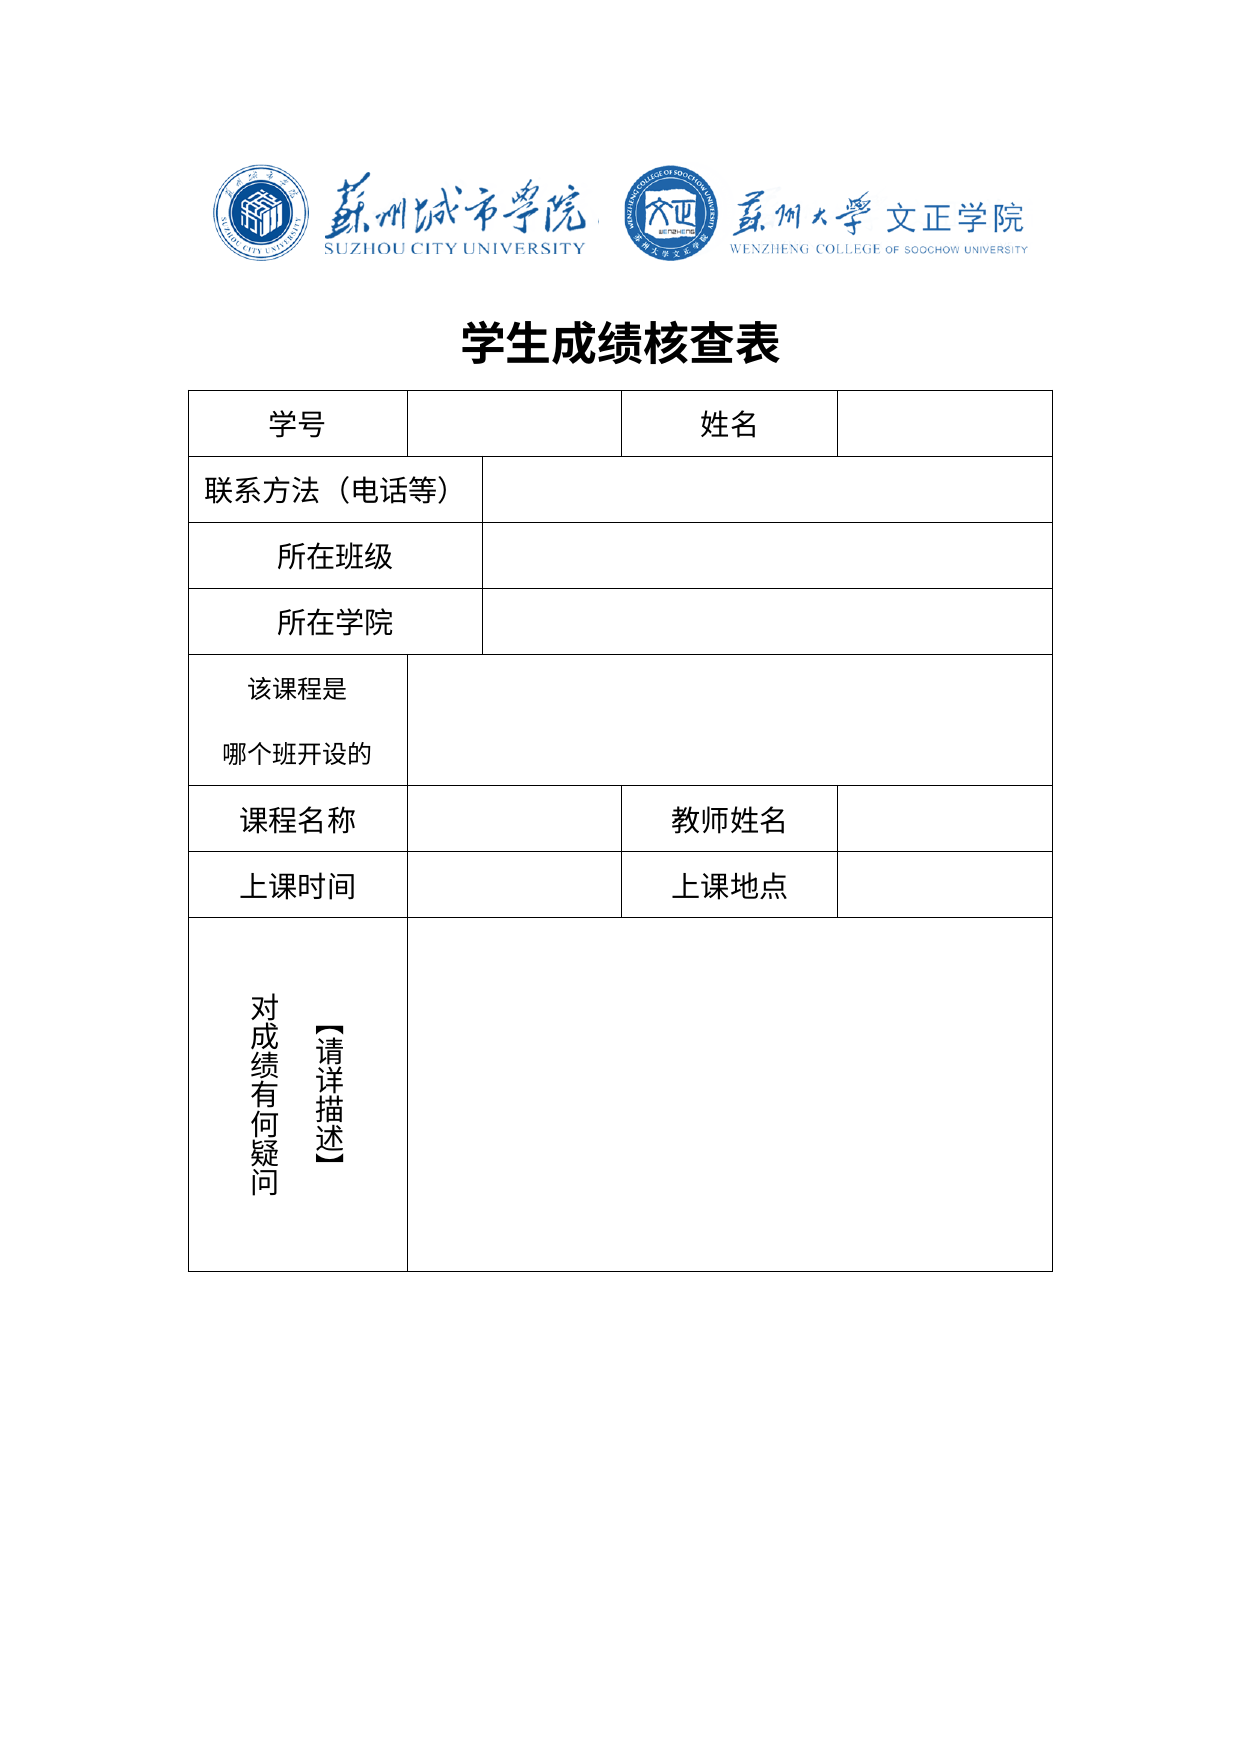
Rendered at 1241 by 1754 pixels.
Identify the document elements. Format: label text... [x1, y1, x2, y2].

table_header [838, 391, 1052, 456]
table_cell [483, 589, 1052, 654]
table_cell [408, 786, 621, 851]
table_header [408, 391, 621, 456]
table_cell [483, 523, 1052, 588]
table_header 姓名 [622, 391, 837, 456]
table_cell 上课时间 [189, 852, 407, 917]
table_cell 该课程是 哪个班开设的 [189, 655, 407, 785]
picture [207, 162, 1033, 266]
table_cell 课程名称 [189, 786, 407, 851]
table_cell [838, 852, 1052, 917]
table_cell [408, 655, 1052, 785]
table_cell [408, 918, 1052, 1271]
table_cell 所在学院 [189, 589, 482, 654]
table_cell 上课地点 [622, 852, 837, 917]
table_cell 【请详描述】 对成绩有何疑问 [189, 918, 407, 1271]
table_cell 联系方法（电话等） [189, 457, 482, 522]
table_cell [838, 786, 1052, 851]
table_cell 所在班级 [189, 523, 482, 588]
table_cell [483, 457, 1052, 522]
table_header 学号 [189, 391, 407, 456]
text 学生成绩核查表 [187, 292, 1053, 389]
table_cell 教师姓名 [622, 786, 837, 851]
table_cell [408, 852, 621, 917]
